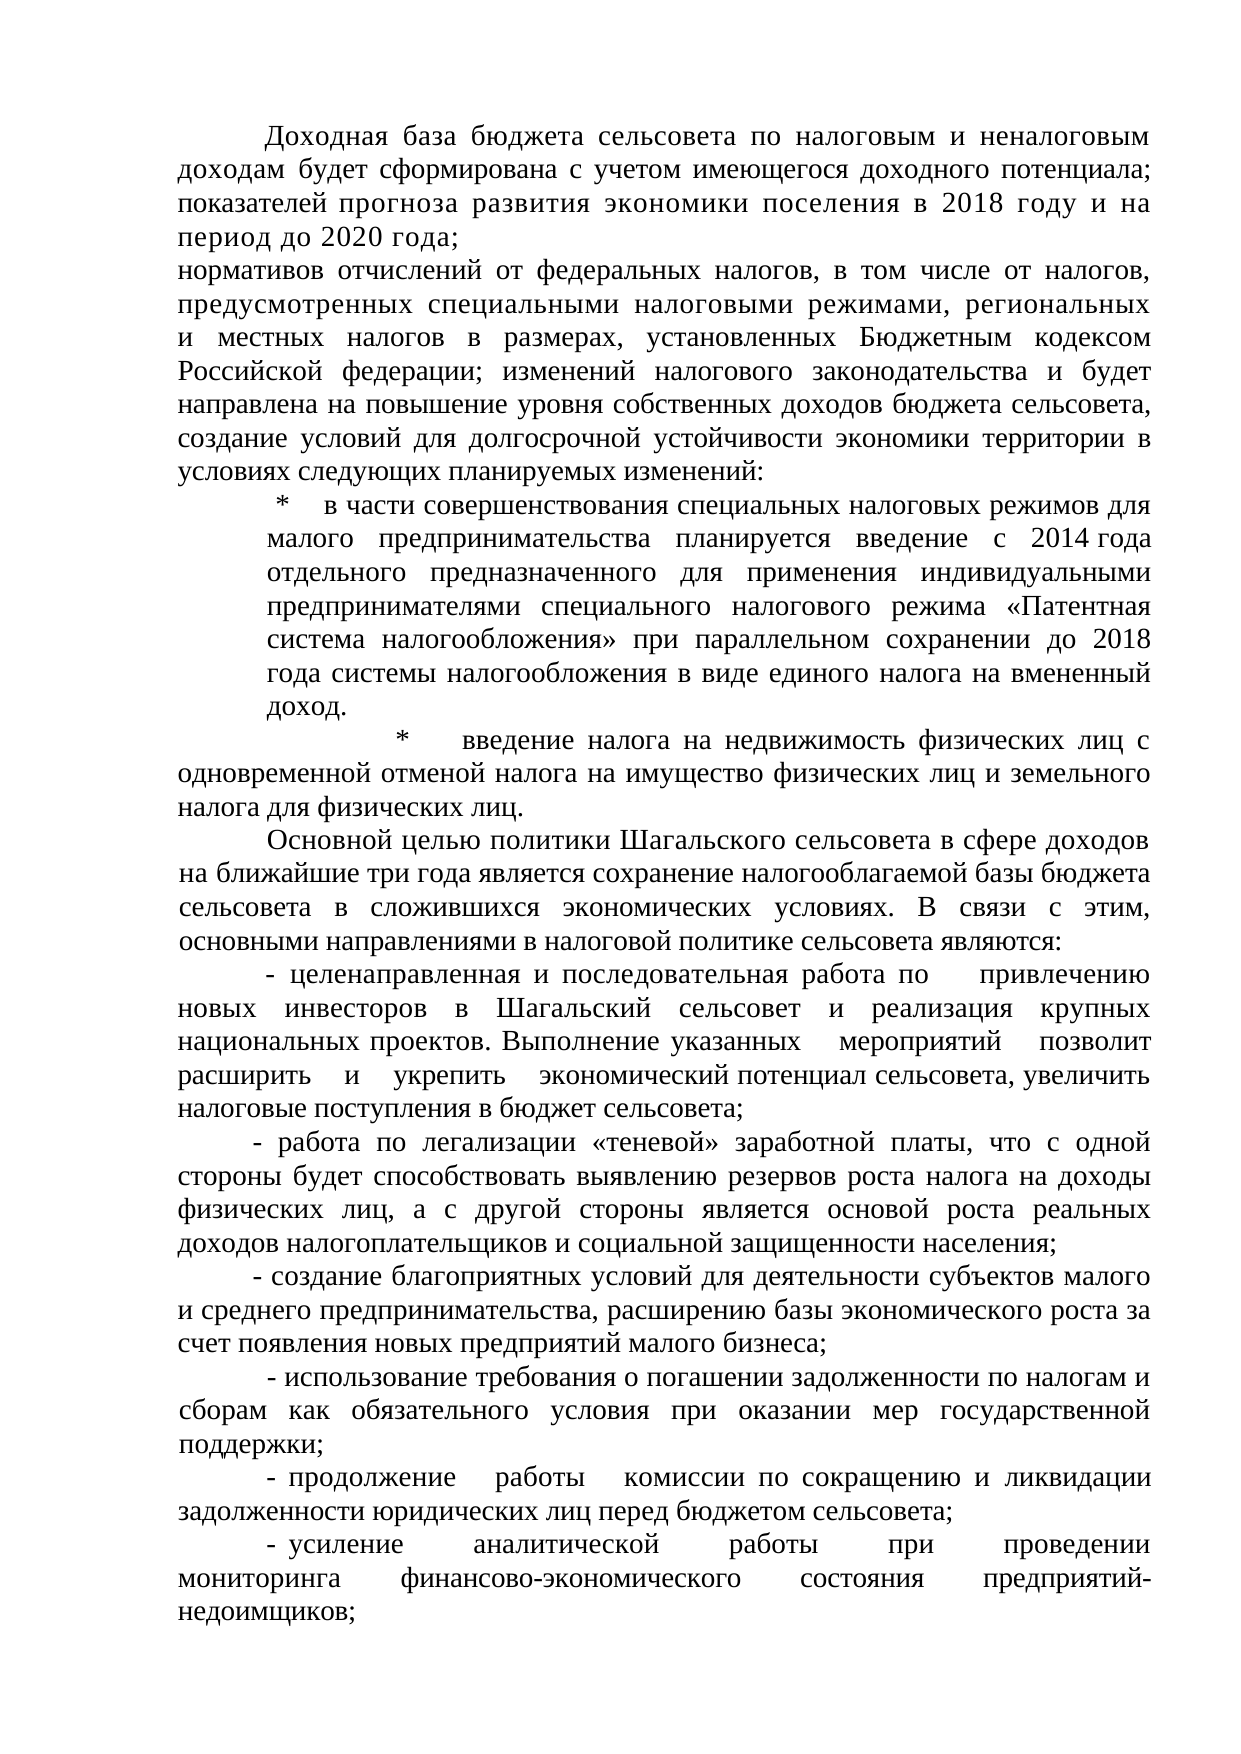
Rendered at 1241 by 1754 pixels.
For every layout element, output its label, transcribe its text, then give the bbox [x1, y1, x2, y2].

text - использование требования о погашении задолженности по налогам и сборам как обязательного условия при оказании мер государственной поддержки; [179, 1359, 1151, 1460]
text Основной целью политики Шагальского сельсовета в сфере доходов на ближайшие три года является сохранение налогооблагаемой базы бюджета сельсовета в сложившихся экономических условиях. В связи с этим, основными направлениями в налоговой политике сельсовета являются: [179, 822, 1151, 957]
text - работа по легализации «теневой» заработной платы, что с одной стороны будет способствовать выявлению резервов роста налога на доходы физических лиц, а с другой стороны является основой роста реальных доходов налогоплательщиков и социальной защищенности населения; [177, 1124, 1152, 1258]
list усиление аналитической работы при проведении мониторинга финансово-экономического состояния предприятий-недоимщиков; [178, 1527, 1152, 1627]
text * введение налога на недвижимость физических лиц с одновременной отменой налога на имущество физических лиц и земельного налога для физических лиц. [177, 722, 1152, 822]
list целенаправленная и последовательная работа по привлечению новых инвесторов в Шагальский сельсовет и реализация крупных национальных проектов. Выполнение указанных мероприятий позволит расширить и укрепить экономический потенциал сельсовета, увеличить налоговые поступления в бюджет сельсовета; [177, 957, 1152, 1124]
text Доходная база бюджета сельсовета по налоговым и неналоговым доходам будет сформирована с учетом имеющегося доходного потенциала; показателей прогноза развития экономики поселения в 2018 году и на период до 2020 года; [177, 118, 1152, 252]
text - создание благоприятных условий для деятельности субъектов малого и среднего предпринимательства, расширению базы экономического роста за счет появления новых предприятий малого бизнеса; [177, 1258, 1152, 1359]
text * в части совершенствования специальных налоговых режимов для малого предпринимательства планируется введение с 2014 года отдельного предназначенного для применения индивидуальными предпринимателями специального налогового режима «Патентная система налогообложения» при параллельном сохранении до 2018 года системы налогообложения в виде единого налога на вмененный доход. [267, 487, 1152, 722]
list продолжение работы комиссии по сокращению и ликвидации задолженности юридических лиц перед бюджетом сельсовета; [178, 1460, 1152, 1527]
text нормативов отчислений от федеральных налогов, в том числе от налогов, предусмотренных специальными налоговыми режимами, региональных и местных налогов в размерах, установленных Бюджетным кодексом Российской федерации; изменений налогового законодательства и будет направлена на повышение уровня собственных доходов бюджета сельсовета, создание условий для долгосрочной устойчивости экономики территории в условиях следующих планируемых изменений: [177, 252, 1152, 487]
